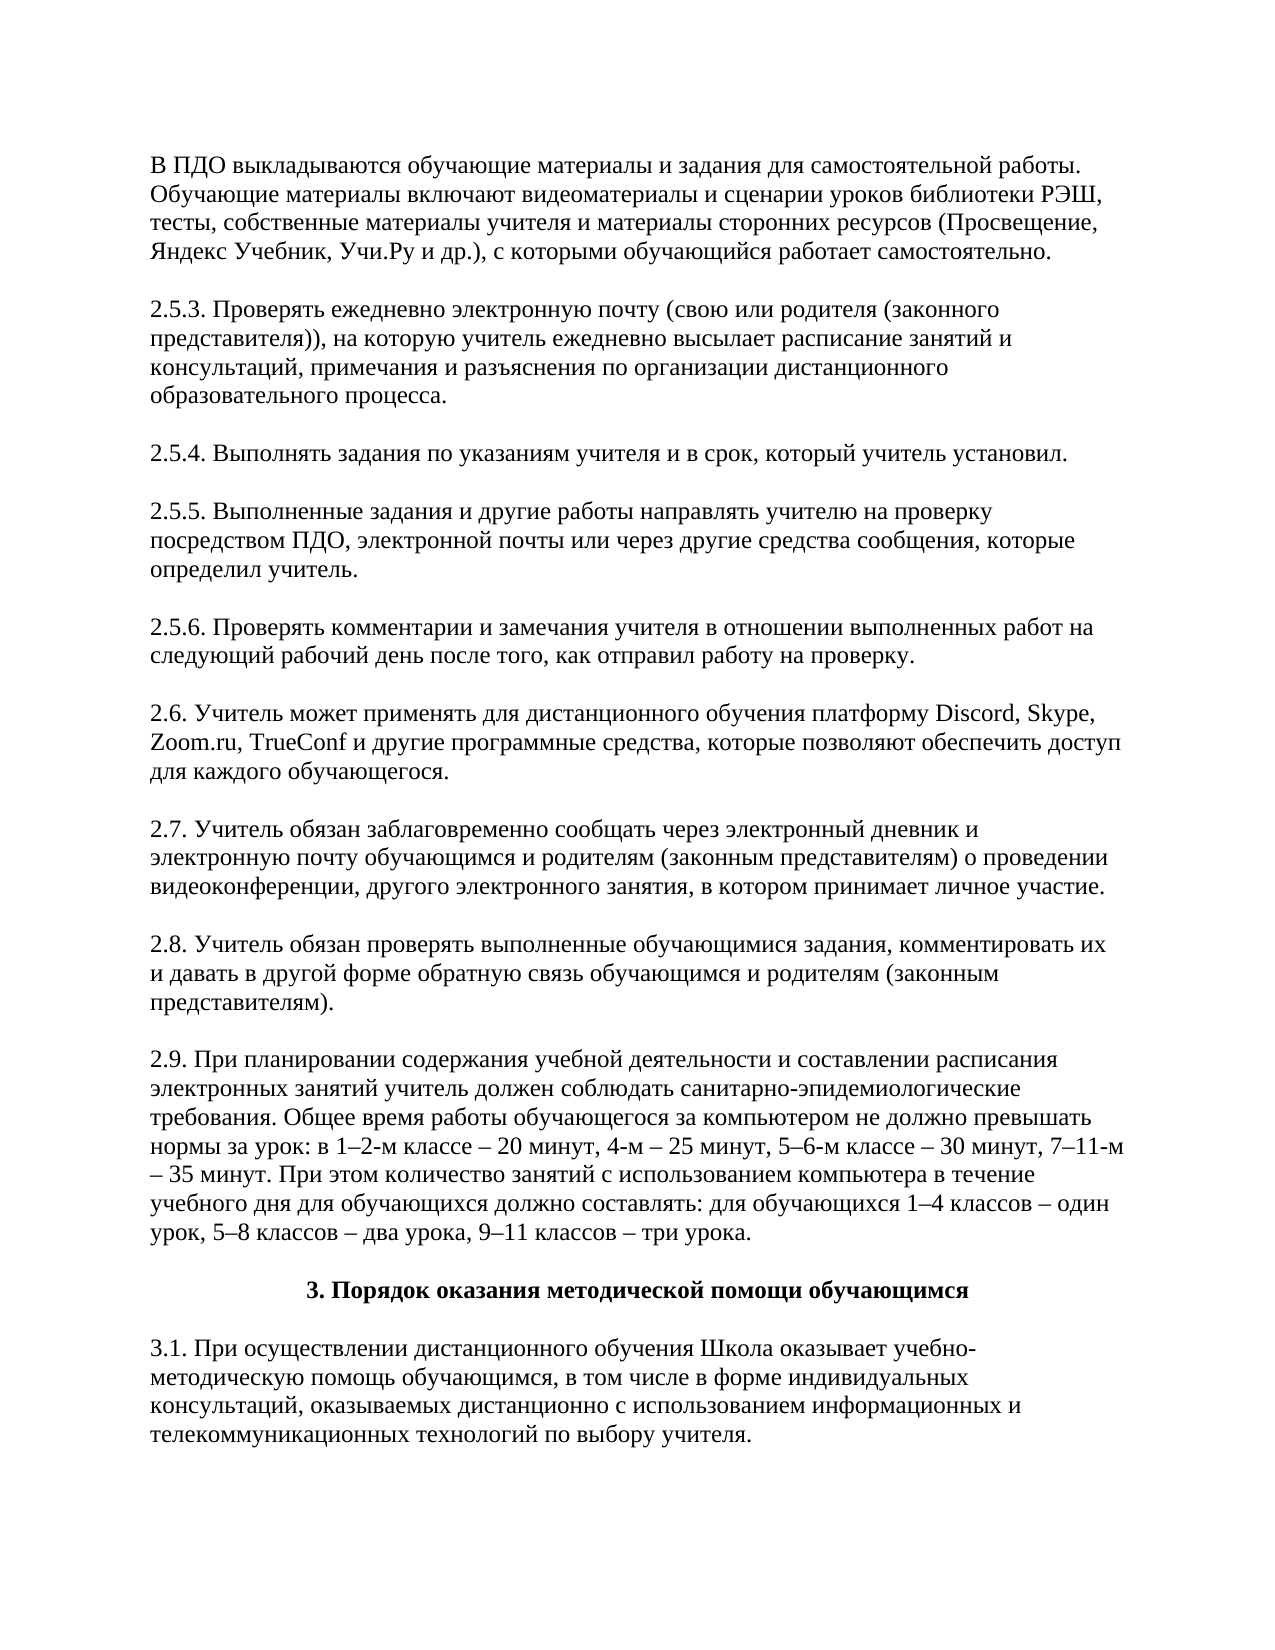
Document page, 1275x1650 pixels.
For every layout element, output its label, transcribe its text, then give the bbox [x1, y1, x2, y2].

text 2.7. Учитель обязан заблаговременно сообщать через электронный дневник и электронную почту обучающимся и родителям (законным представителям) о проведении видеоконференции, другого электронного занятия, в котором принимает личное участие. [150, 814, 1125, 900]
text 2.8. Учитель обязан проверять выполненные обучающимися задания, комментировать их и давать в другой форме обратную связь обучающимся и родителям (законным представителям). [150, 929, 1125, 1015]
text 2.5.5. Выполненные задания и другие работы направлять учителю на проверку посредством ПДО, электронной почты или через другие средства сообщения, которые определил учитель. [150, 496, 1125, 582]
text 3. Порядок оказания методической помощи обучающимся [150, 1275, 1125, 1304]
text В ПДО выкладываются обучающие материалы и задания для самостоятельной работы. Обучающие материалы включают видеоматериалы и сценарии уроков библиотеки РЭШ, тесты, собственные материалы учителя и материалы сторонних ресурсов (Просвещение, Яндекс Учебник, Учи.Ру и др.), с которыми обучающийся работает самостоятельно. [150, 150, 1125, 265]
text 2.5.6. Проверять комментарии и замечания учителя в отношении выполненных работ на следующий рабочий день после того, как отправил работу на проверку. [150, 612, 1125, 669]
text 3.1. При осуществлении дистанционного обучения Школа оказывает учебно-методическую помощь обучающимся, в том числе в форме индивидуальных консультаций, оказываемых дистанционно с использованием информационных и телекоммуникационных технологий по выбору учителя. [150, 1333, 1125, 1448]
text 2.5.3. Проверять ежедневно электронную почту (свою или родителя (законного представителя)), на которую учитель ежедневно высылает расписание занятий и консультаций, примечания и разъяснения по организации дистанционного образовательного процесса. [150, 294, 1125, 409]
text 2.9. При планировании содержания учебной деятельности и составлении расписания электронных занятий учитель должен соблюдать санитарно-эпидемиологические требования. Общее время работы обучающегося за компьютером не должно превышать нормы за урок: в 1–2-м классе – 20 минут, 4-м – 25 минут, 5–6-м классе – 30 минут, 7–11-м – 35 минут. При этом количество занятий с использованием компьютера в течение учебного дня для обучающихся должно составлять: для обучающихся 1–4 классов – один урок, 5–8 классов – два урока, 9–11 классов – три урока. [150, 1044, 1125, 1246]
text 2.6. Учитель может применять для дистанционного обучения платформу Discord, Skype, Zoom.ru, TrueConf и другие программные средства, которые позволяют обеспечить доступ для каждого обучающегося. [150, 698, 1125, 784]
text 2.5.4. Выполнять задания по указаниям учителя и в срок, который учитель установил. [150, 438, 1125, 467]
